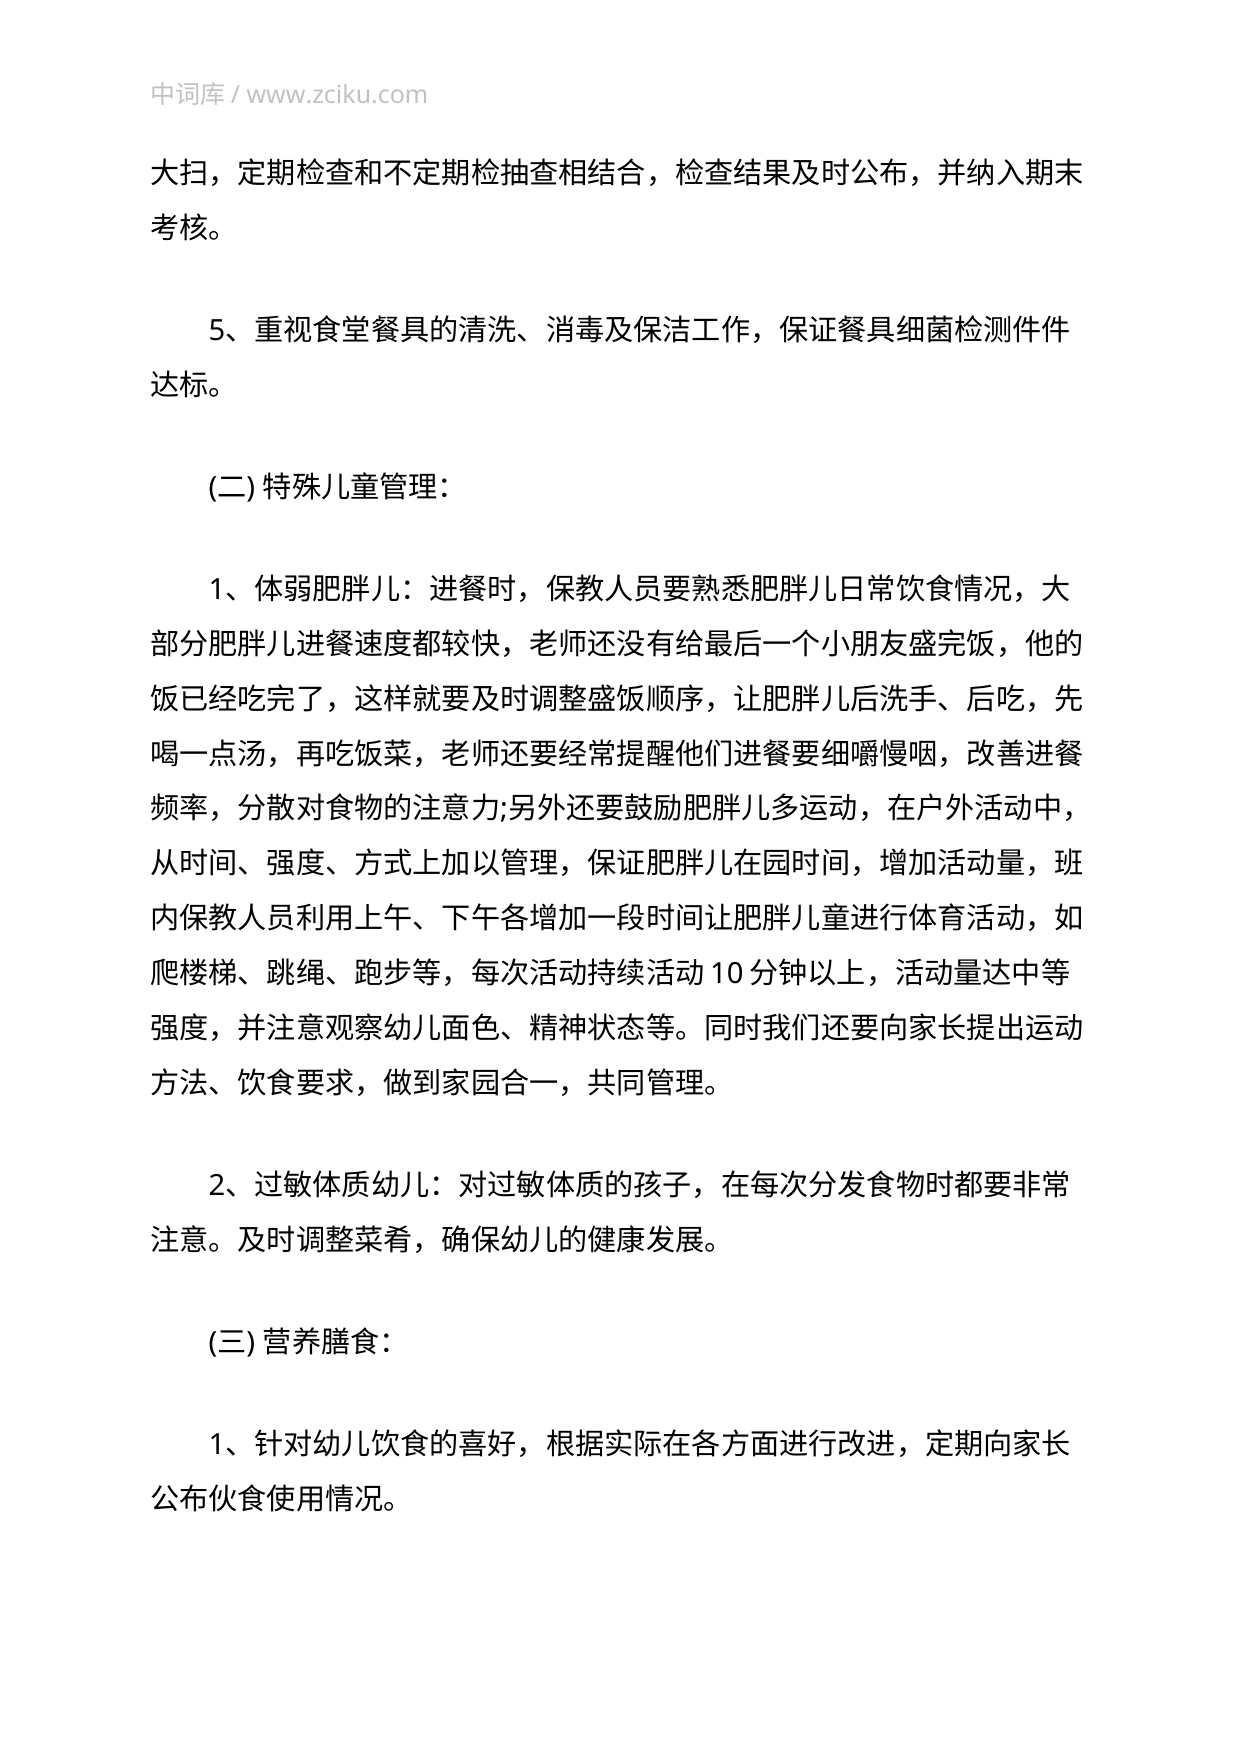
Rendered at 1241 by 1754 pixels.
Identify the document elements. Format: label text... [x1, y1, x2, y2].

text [150, 150, 1090, 247]
text (二) 特殊儿童管理： [150, 463, 1090, 506]
text 1、针对幼儿饮食的喜好，根据实际在各方面进行改进，定期向家长公布伙食使用情况。 [150, 1420, 1090, 1518]
text 5、重视食堂餐具的清洗、消毒及保洁工作，保证餐具细菌检测件件达标。 [150, 307, 1090, 404]
text (三) 营养膳食： [150, 1318, 1090, 1361]
text 2、过敏体质幼儿：对过敏体质的孩子，在每次分发食物时都要非常注意。及时调整菜肴，确保幼儿的健康发展。 [150, 1162, 1090, 1259]
text 1、体弱肥胖儿：进餐时，保教人员要熟悉肥胖儿日常饮食情况，大部分肥胖儿进餐速度都较快，老师还没有给最后一个小朋友盛完饭，他的饭已经吃完了，这样就要及时调整盛饭顺序，让肥胖儿后洗手、后吃，先喝一点汤，再吃饭菜，老师还要经常提醒他们进餐要细嚼慢咽，改善进餐频率，分散对食物的注意力;另外还要鼓励肥胖儿多运动，在户外活动中，从时间、强度、方式上加以管理，保证肥胖儿在园时间，增加活动量，班内保教人员利用上午、下午各增加一段时间让肥胖儿童进行体育活动，如爬楼梯、跳绳、跑步等，每次活动持续活动10分钟以上，活动量达中等强度，并注意观察幼儿面色、精神状态等。同时我们还要向家长提出运动方法、饮食要求，做到家园合一，共同管理。 [150, 565, 1090, 1102]
